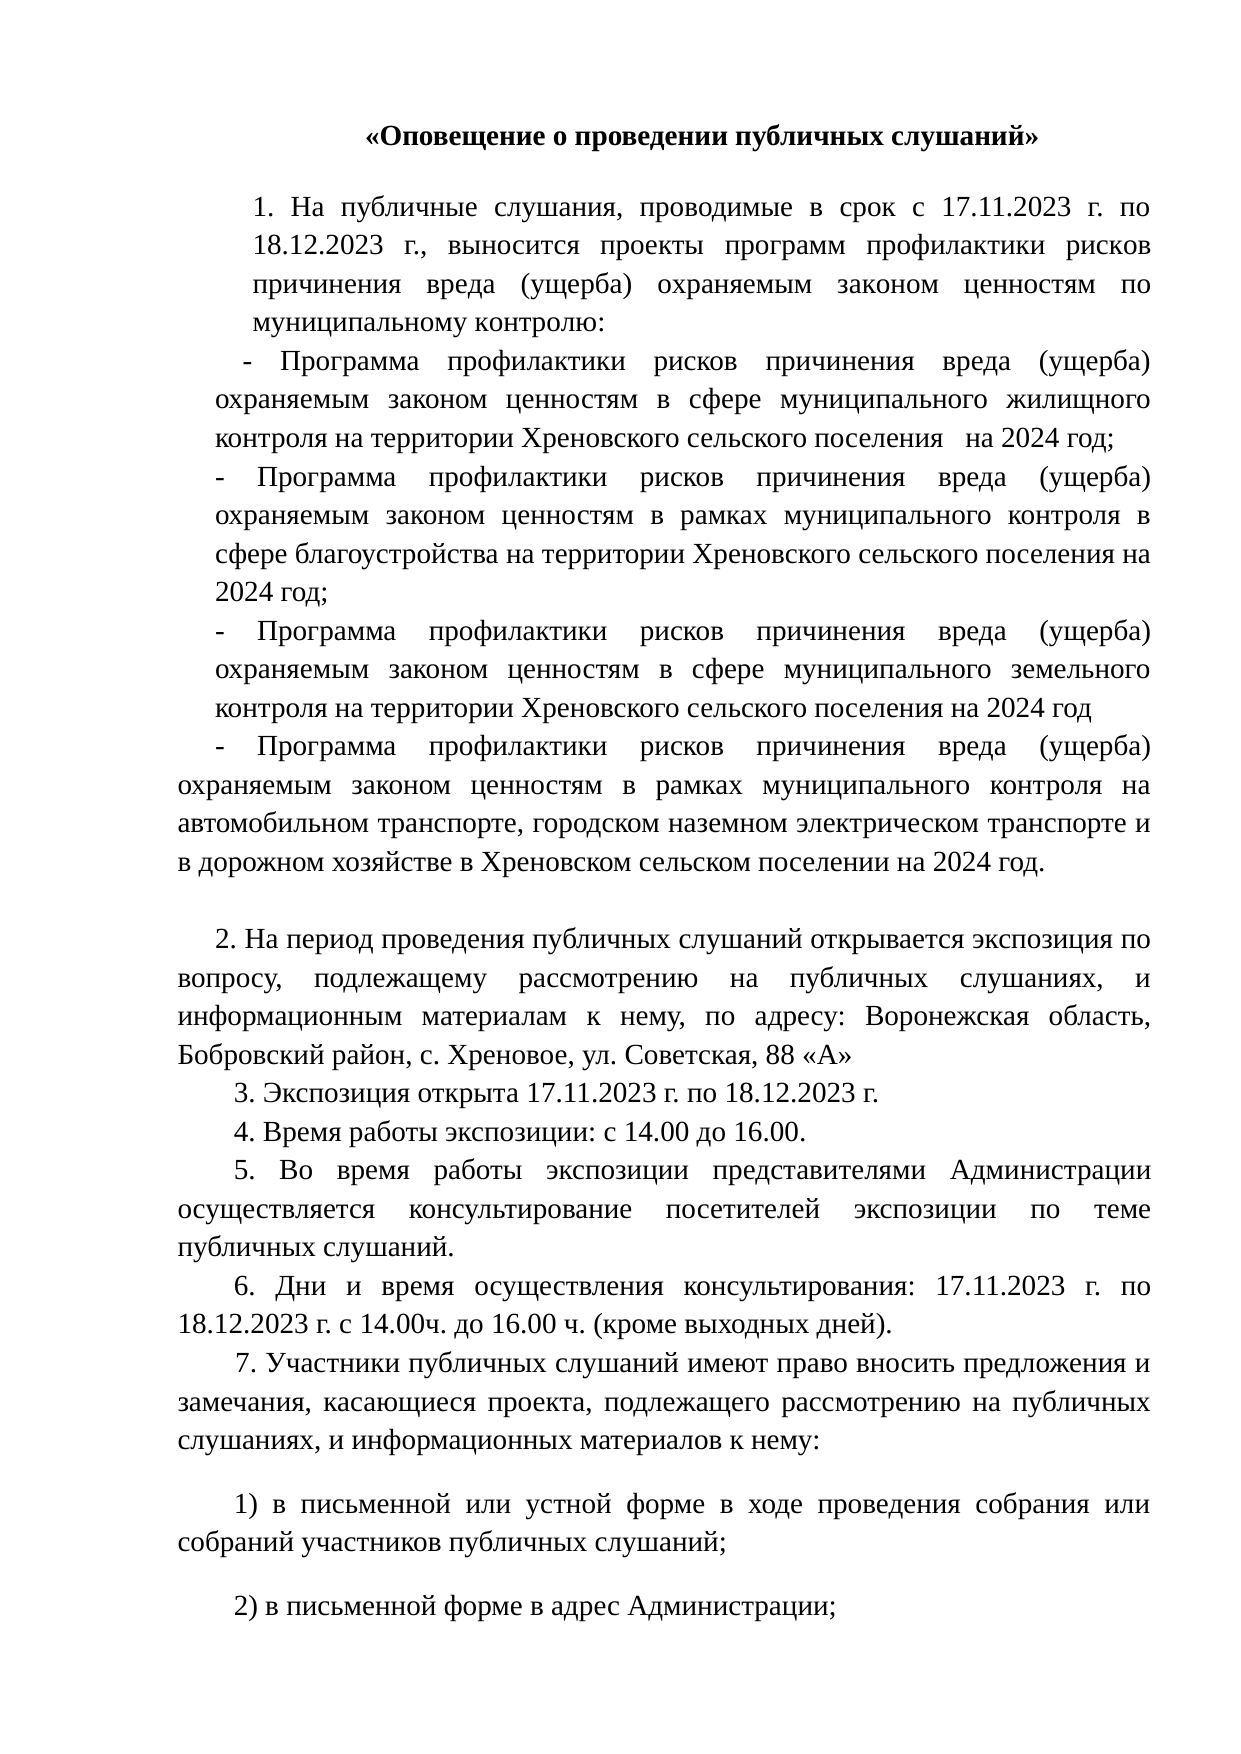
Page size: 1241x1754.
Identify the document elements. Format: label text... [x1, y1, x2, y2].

text «Оповещение о проведении публичных слушаний» [177, 118, 1152, 185]
text 5. Во время работы экспозиции представителями Администрации осуществляется консультирование посетителей экспозиции по теме публичных слушаний. [177, 1152, 1152, 1263]
text 7. Участники публичных слушаний имеют право вносить предложения и замечания, касающиеся проекта, подлежащего рассмотрению на публичных слушаниях, и информационных материалов к нему: [177, 1345, 1152, 1456]
text 4. Время работы экспозиции: с 14.00 до 16.00. [177, 1114, 1152, 1147]
text 6. Дни и время осуществления консультирования: 17.11.2023 г. по 18.12.2023 г. с 14.00ч. до 16.00 ч. (кроме выходных дней). [177, 1268, 1152, 1340]
text 1. На публичные слушания, проводимые в срок с 17.11.2023 г. по 18.12.2023 г., выносится проекты программ профилактики рисков причинения вреда (ущерба) охраняемым законом ценностям по муниципальному контролю: [252, 189, 1152, 338]
text - Программа профилактики рисков причинения вреда (ущерба) охраняемым законом ценностям в рамках муниципального контроля на автомобильном транспорте, городском наземном электрическом транспорте и в дорожном хозяйстве в Хреновском сельском поселении на 2024 год. [177, 728, 1152, 878]
text 1) в письменной или устной форме в ходе проведения собрания или собраний участников публичных слушаний; [177, 1486, 1152, 1558]
text - Программа профилактики рисков причинения вреда (ущерба) охраняемым законом ценностям в рамках муниципального контроля в сфере благоустройства на территории Хреновского сельского поселения на 2024 год; [215, 459, 1152, 608]
text - Программа профилактики рисков причинения вреда (ущерба) охраняемым законом ценностям в сфере муниципального жилищного контроля на территории Хреновского сельского поселения на 2024 год; [215, 343, 1152, 454]
text - Программа профилактики рисков причинения вреда (ущерба) охраняемым законом ценностям в сфере муниципального земельного контроля на территории Хреновского сельского поселения на 2024 год [215, 613, 1152, 723]
text 2. На период проведения публичных слушаний открывается экспозиция по вопросу, подлежащему рассмотрению на публичных слушаниях, и информационным материалам к нему, по адресу: Воронежская область, Бобровский район, с. Хреновое, ул. Советская, 88 «А» [177, 921, 1152, 1070]
text 3. Экспозиция открыта 17.11.2023 г. по 18.12.2023 г. [177, 1075, 1152, 1109]
text 2) в письменной форме в адрес Администрации; [177, 1588, 1152, 1621]
